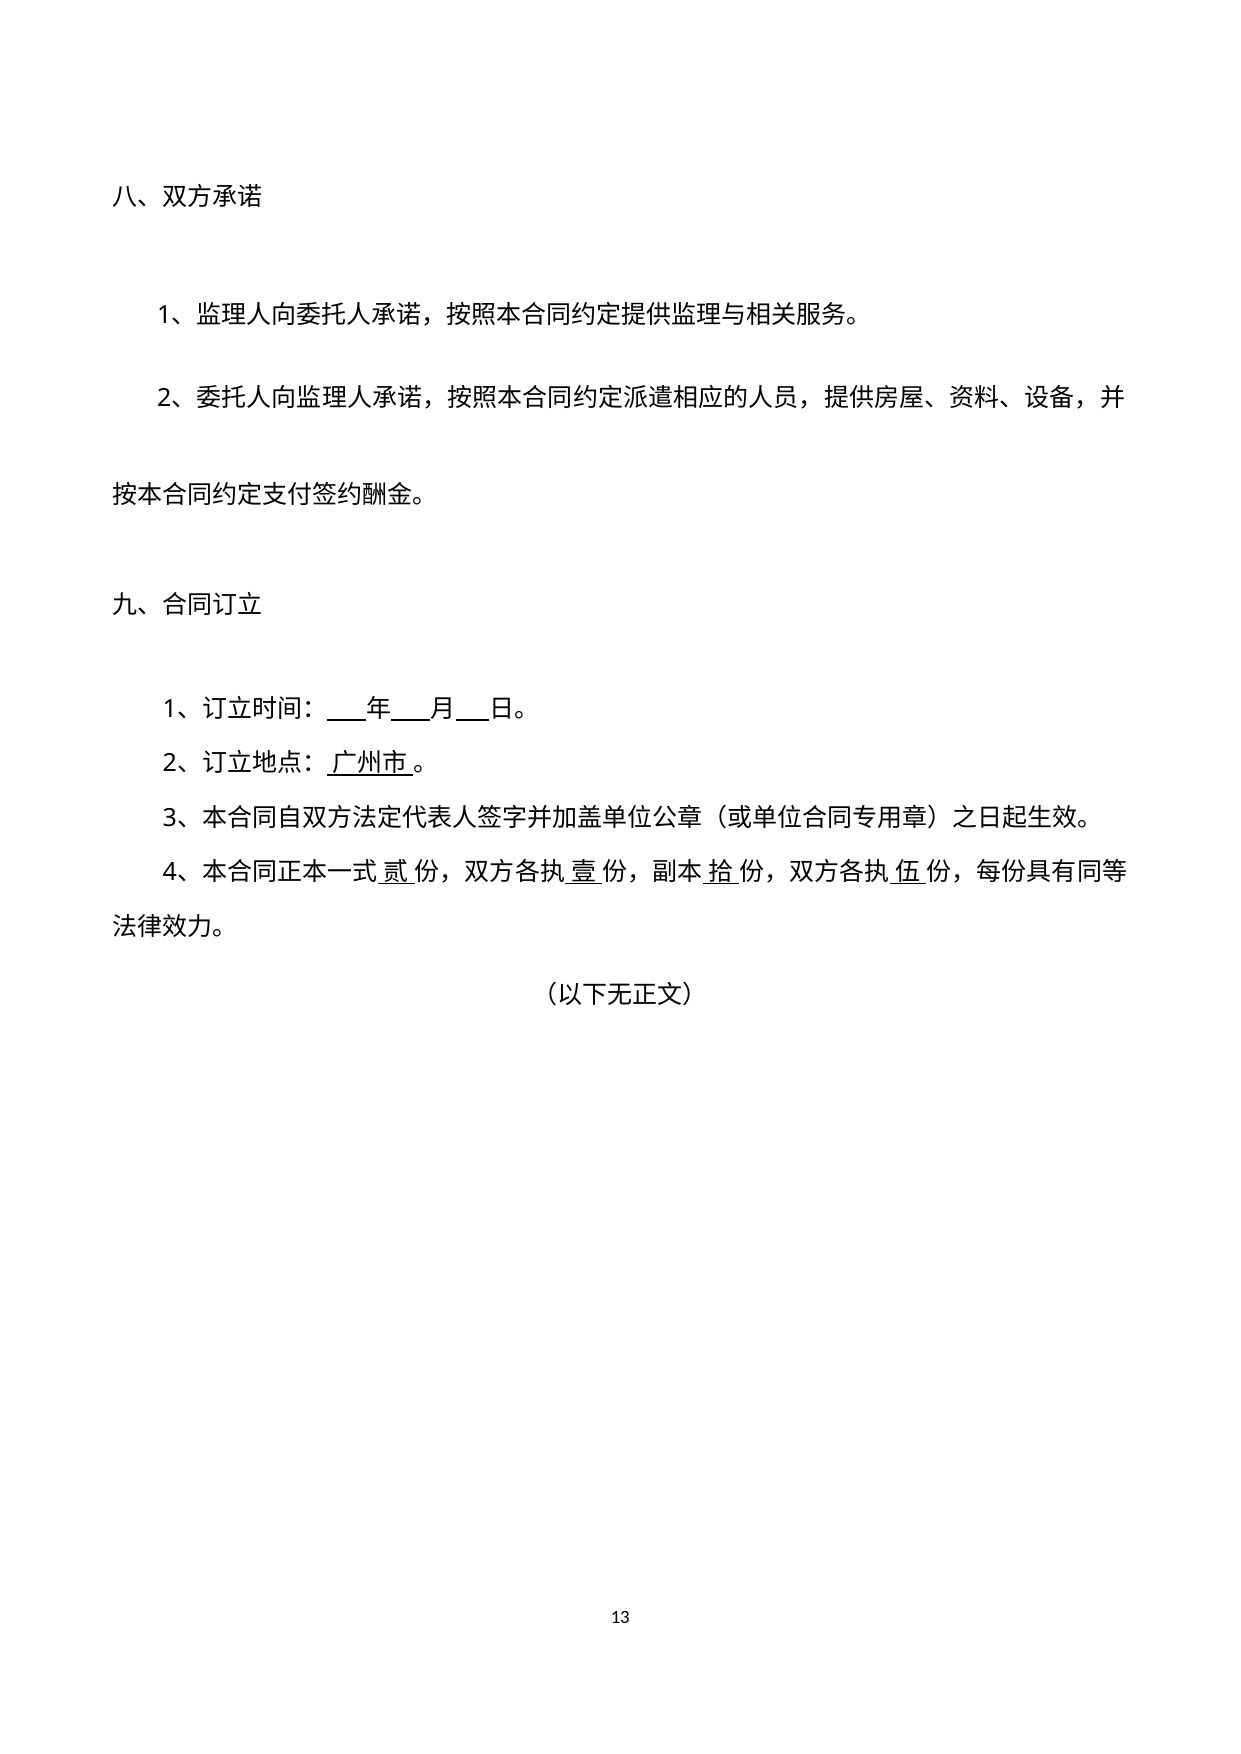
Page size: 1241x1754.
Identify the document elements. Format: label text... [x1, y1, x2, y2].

text 1、订立时间： 年 月 日。 [112, 688, 1128, 725]
text （以下无正文） [112, 960, 1128, 1025]
subtitle 九、合同订立 [112, 571, 1128, 636]
text 1、监理人向委托人承诺，按照本合同约定提供监理与相关服务。 [112, 280, 1128, 345]
subtitle 八、双方承诺 [112, 162, 1128, 227]
text 3、本合同自双方法定代表人签字并加盖单位公章（或单位合同专用章）之日起生效。 [112, 797, 1128, 833]
text 2、订立地点： 广州市 。 [112, 743, 1128, 779]
text 2、委托人向监理人承诺，按照本合同约定派遣相应的人员，提供房屋、资料、设备，并按本合同约定支付签约酬金。 [112, 363, 1128, 525]
text 4、本合同正本一式 贰 份，双方各执 壹 份，副本 拾 份，双方各执 伍 份，每份具有同等法律效力。 [112, 852, 1128, 942]
